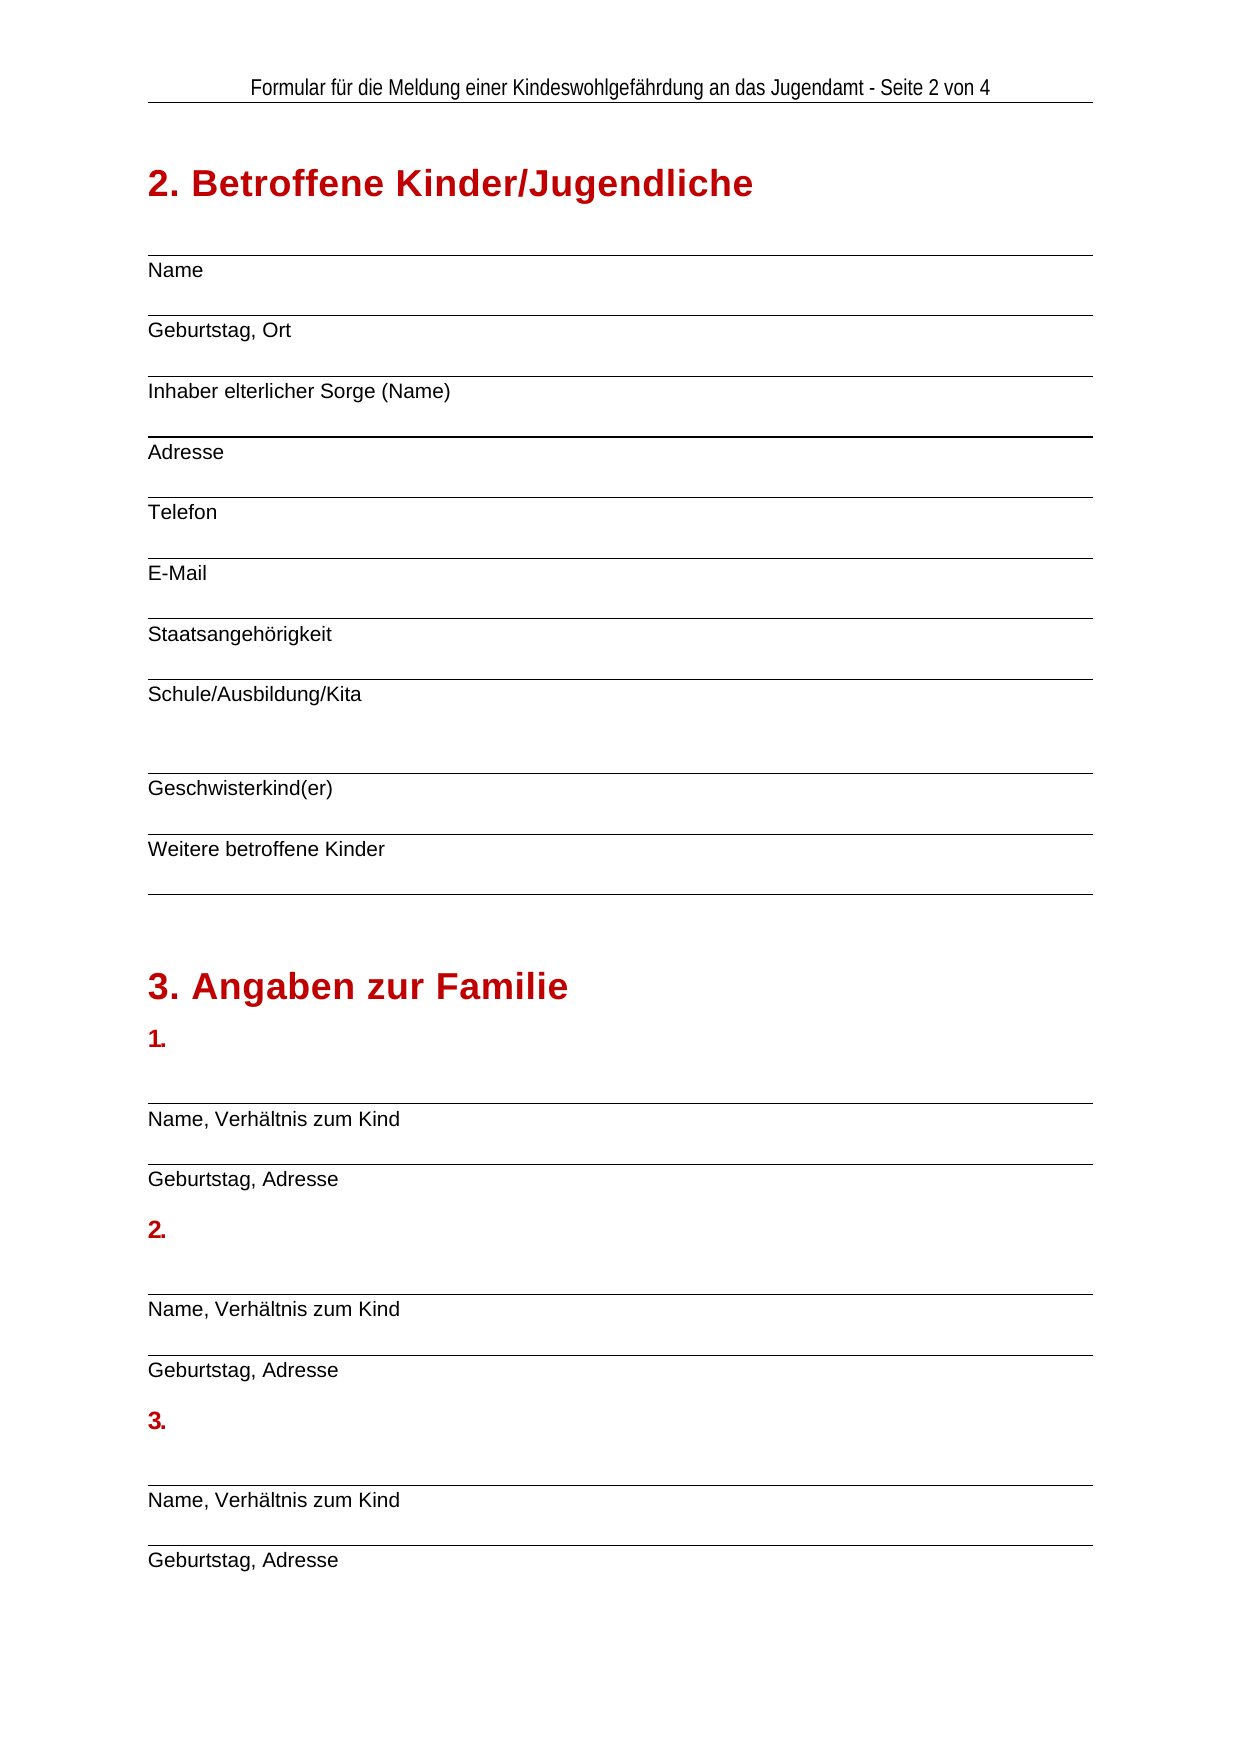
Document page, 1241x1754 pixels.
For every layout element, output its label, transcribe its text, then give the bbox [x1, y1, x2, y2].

text Geburtstag, Adresse [148, 1546, 1093, 1572]
text Telefon [148, 498, 1093, 524]
text Name, Verhältnis zum Kind [148, 1486, 1093, 1512]
text Weitere betroffene Kinder [148, 835, 1093, 861]
text 3. [148, 1406, 1093, 1434]
text 1. [148, 1024, 1093, 1053]
text Name [148, 256, 1093, 282]
text Adresse [148, 438, 1093, 463]
text Geschwisterkind(er) [148, 774, 1093, 800]
text Geburtstag, Ort [148, 316, 1093, 342]
text Name, Verhältnis zum Kind [148, 1104, 1093, 1130]
text 3. Angaben zur Familie [148, 964, 1093, 1008]
text Staatsangehörigkeit [148, 619, 1093, 645]
text 2. [148, 1215, 1093, 1244]
text E-Mail [148, 559, 1093, 585]
text Geburtstag, Adresse [148, 1356, 1093, 1382]
text Inhaber elterlicher Sorge (Name) [148, 377, 1093, 403]
text Schule/Ausbildung/Kita [148, 680, 1093, 706]
text Geburtstag, Adresse [148, 1165, 1093, 1191]
text Name, Verhältnis zum Kind [148, 1295, 1093, 1321]
text 2. Betroffene Kinder/Jugendliche [148, 161, 1093, 204]
